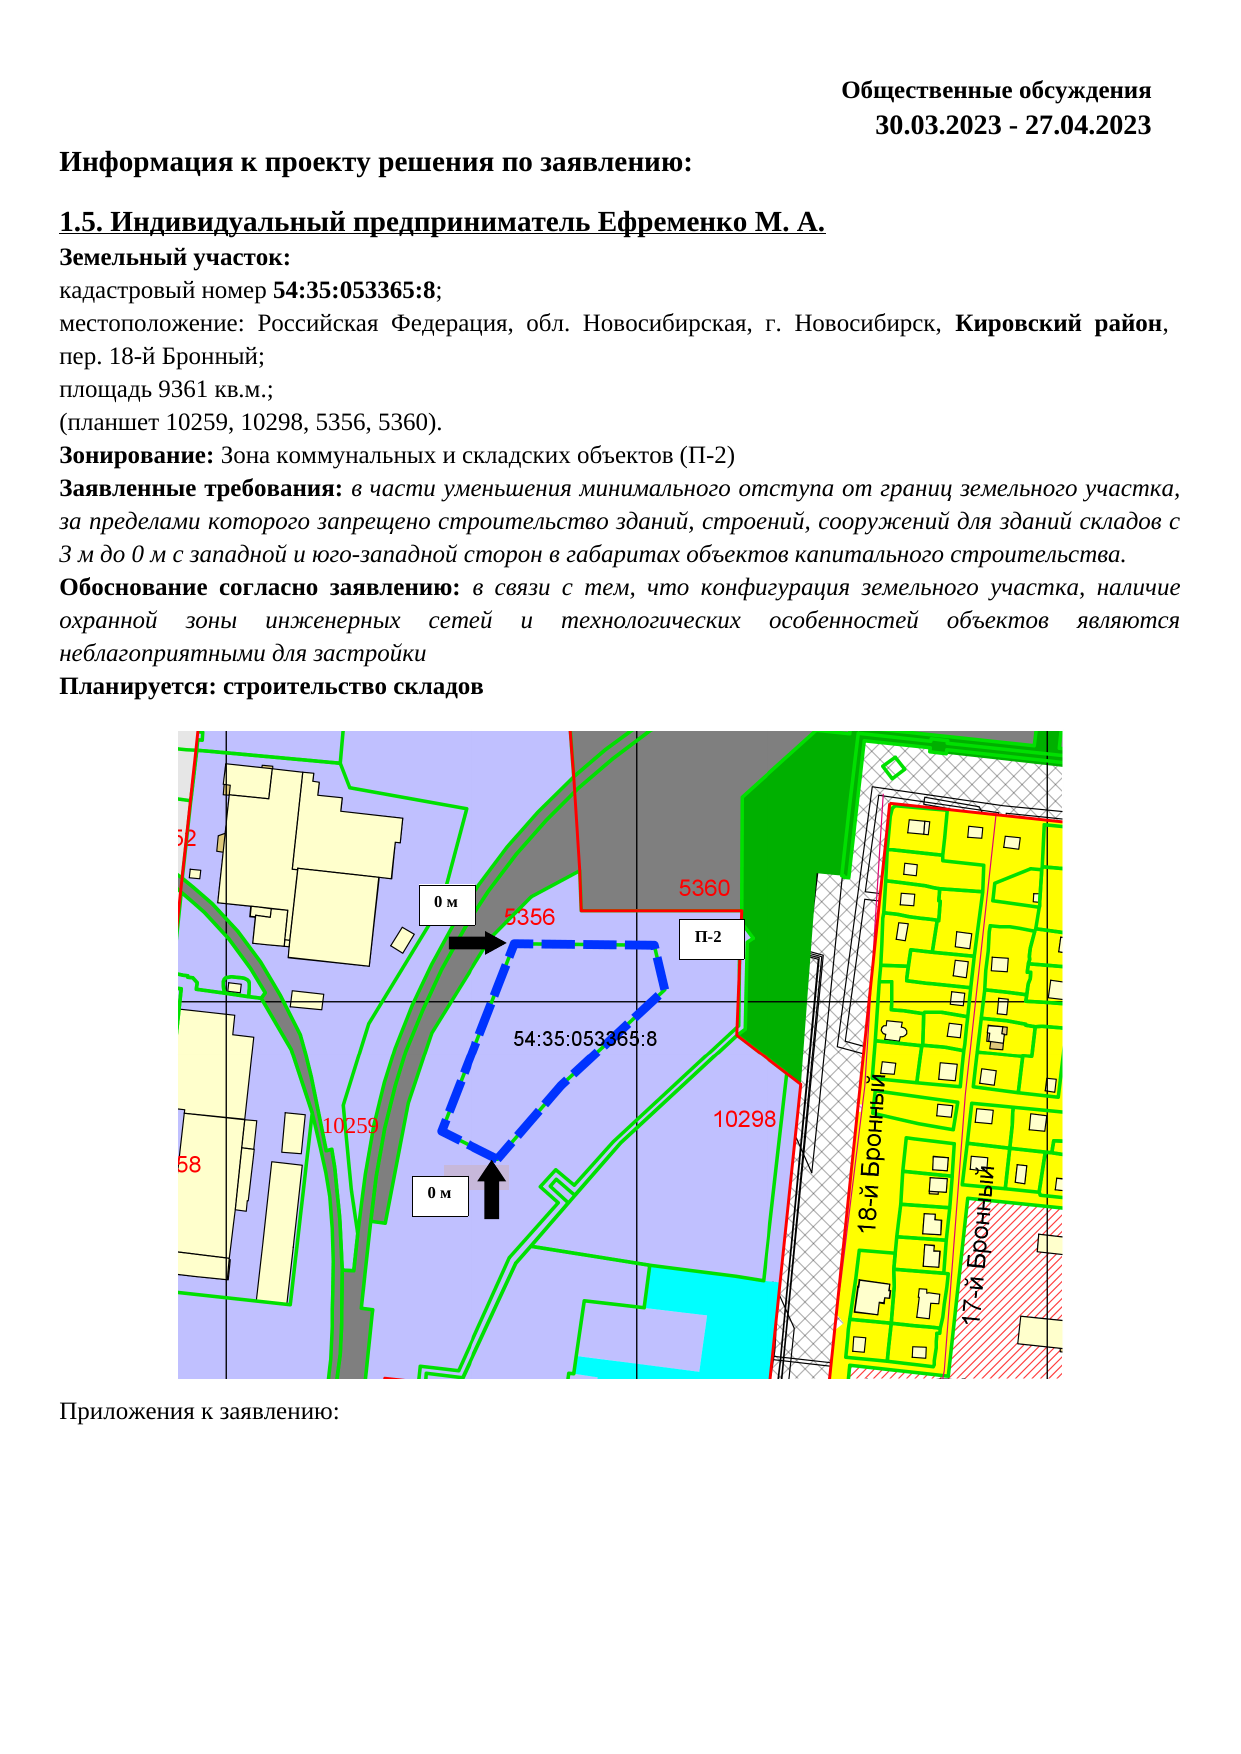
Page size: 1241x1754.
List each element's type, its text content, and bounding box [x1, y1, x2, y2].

text Планируется: строительство складов [59, 671, 1181, 700]
text 1.5. Индивидуальный предприниматель Ефременко М. А. [59, 204, 1152, 237]
text площадь 9361 кв.м.; [59, 374, 1181, 403]
picture [176, 729, 1064, 1380]
text Заявленные требования: в части уменьшения минимального отступа от границ земельного участка, за пределами которого запрещено строительство зданий, строений, сооружений для зданий складов с 3 м до 0 м с западной и юго-западной сторон в габаритах объектов капитального строительства. [59, 473, 1181, 568]
text Приложения к заявлению: [59, 1396, 1181, 1425]
text местоположение: Российская Федерация, обл. Новосибирская, г. Новосибирск, Кировский район, пер. 18-й Бронный; [59, 308, 1181, 370]
text Земельный участок: [59, 242, 1181, 271]
text Зонирование: Зона коммунальных и складских объектов (П-2) [59, 440, 1181, 469]
text (планшет 10259, 10298, 5356, 5360). [59, 407, 1181, 436]
text кадастровый номер 54:35:053365:8; [59, 275, 1181, 304]
text Обоснование согласно заявлению: в связи с тем, что конфигурация земельного участка, наличие охранной зоны инженерных сетей и технологических особенностей объектов являются неблагоприятными для застройки [59, 572, 1181, 667]
text Информация к проекту решения по заявлению: [59, 144, 1152, 178]
